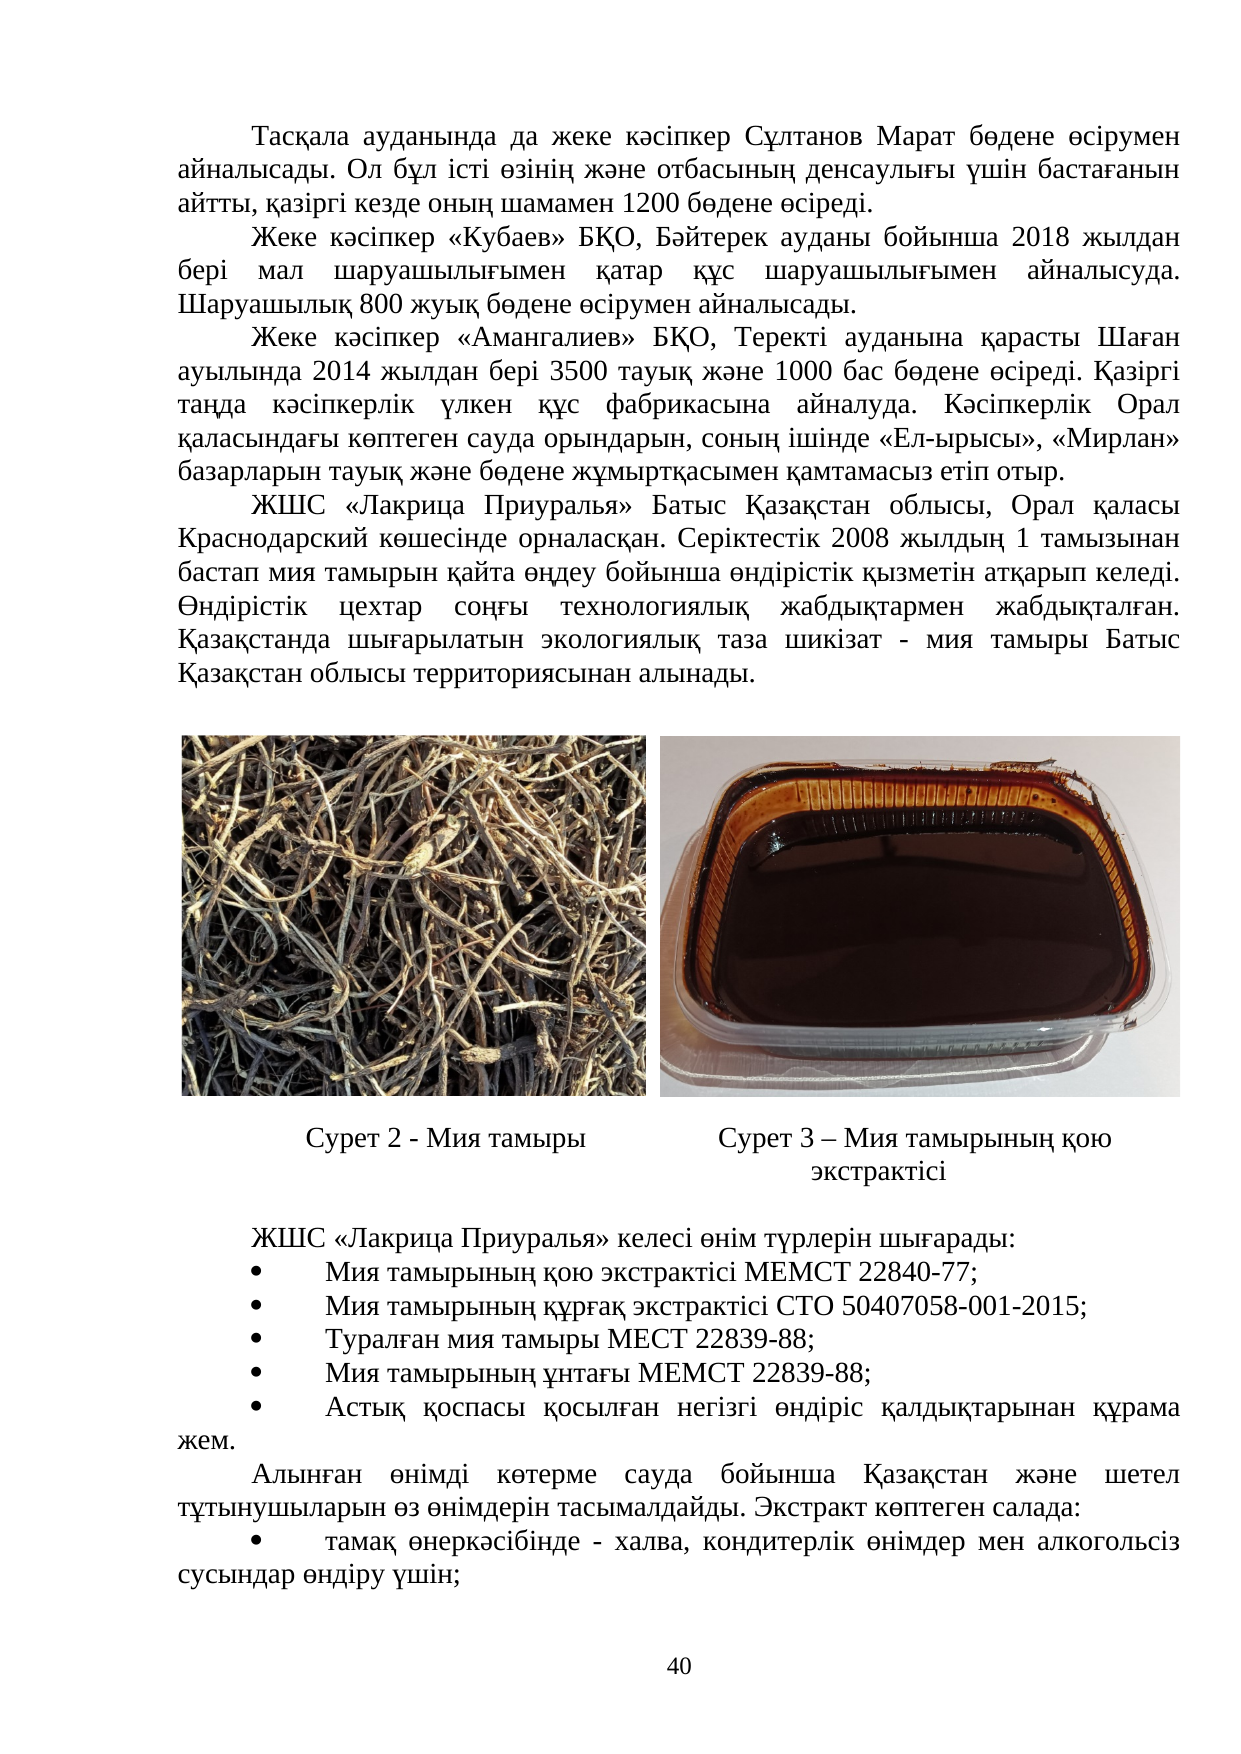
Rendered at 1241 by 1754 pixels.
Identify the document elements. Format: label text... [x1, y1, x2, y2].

list Мия тамырының қою экстрактісі МЕМСТ 22840-77; [177, 1254, 1181, 1288]
picture [660, 736, 1181, 1097]
text Алынған өнімді көтерме сауда бойынша Қазақстан және шетел тұтынушыларын өз өнімдерін тасымалдайды. Экстракт көптеген салада: [177, 1456, 1181, 1523]
list Туралған мия тамыры МЕСТ 22839-88; [177, 1321, 1181, 1355]
text Сурет 2 - Мия тамыры Сурет 3 – Мия тамырының қою экстрактісі [236, 1120, 1181, 1187]
text Жеке кәсіпкер «Амангалиев» БҚО, Теректі ауданына қарасты Шаған ауылында 2014 жылдан бері 3500 тауық және 1000 бас бөдене өсіреді. Қазіргі таңда кәсіпкерлік үлкен құс фабрикасына айналуда. Кәсіпкерлік Орал қаласындағы көптеген сауда орындарын, соның ішінде «Ел-ырысы», «Мирлан» базарларын тауық және бөдене жұмыртқасымен қамтамасыз етіп отыр. [177, 319, 1181, 487]
list Астық қоспасы қосылған негізгі өндіріс қалдықтарынан құрама жем. [177, 1389, 1181, 1456]
list Мия тамырының құрғақ экстрактісі СTO 50407058-001-2015; [177, 1288, 1181, 1321]
picture [182, 736, 646, 1096]
text Жеке кәсіпкер «Кубаев» БҚО, Бәйтерек ауданы бойынша 2018 жылдан бері мал шаруашылығымен қатар құс шаруашылығымен айналысуда. Шаруашылық 800 жуық бөдене өсірумен айналысады. [177, 219, 1181, 319]
text ЖШС «Лакрица Приуралья» Батыс Қазақстан облысы, Орал қаласы Краснодарский көшесінде орналасқан. Серіктестік 2008 жылдың 1 тамызынан бастап мия тамырын қайта өңдеу бойынша өндірістік қызметін атқарып келеді. Өндірістік цехтар соңғы технологиялық жабдықтармен жабдықталған. Қазақстанда шығарылатын экологиялық таза шикізат - мия тамыры Батыс Қазақстан облысы территориясынан алынады. [177, 487, 1181, 688]
text Тасқала ауданында да жеке кәсіпкер Сұлтанов Марат бөдене өсірумен айналысады. Ол бұл істі өзінің және отбасының денсаулығы үшін бастағанын айтты, қазіргі кезде оның шамамен 1200 бөдене өсіреді. [177, 118, 1181, 219]
list Мия тамырының ұнтағы МЕМСТ 22839-88; [177, 1355, 1181, 1389]
list тамақ өнеркәсібінде - халва, кондитерлік өнімдер мен алкогольсіз сусындар өндіру үшін; [177, 1523, 1181, 1590]
text ЖШС «Лакрица Приуралья» келесі өнім түрлерін шығарады: [177, 1221, 1181, 1254]
